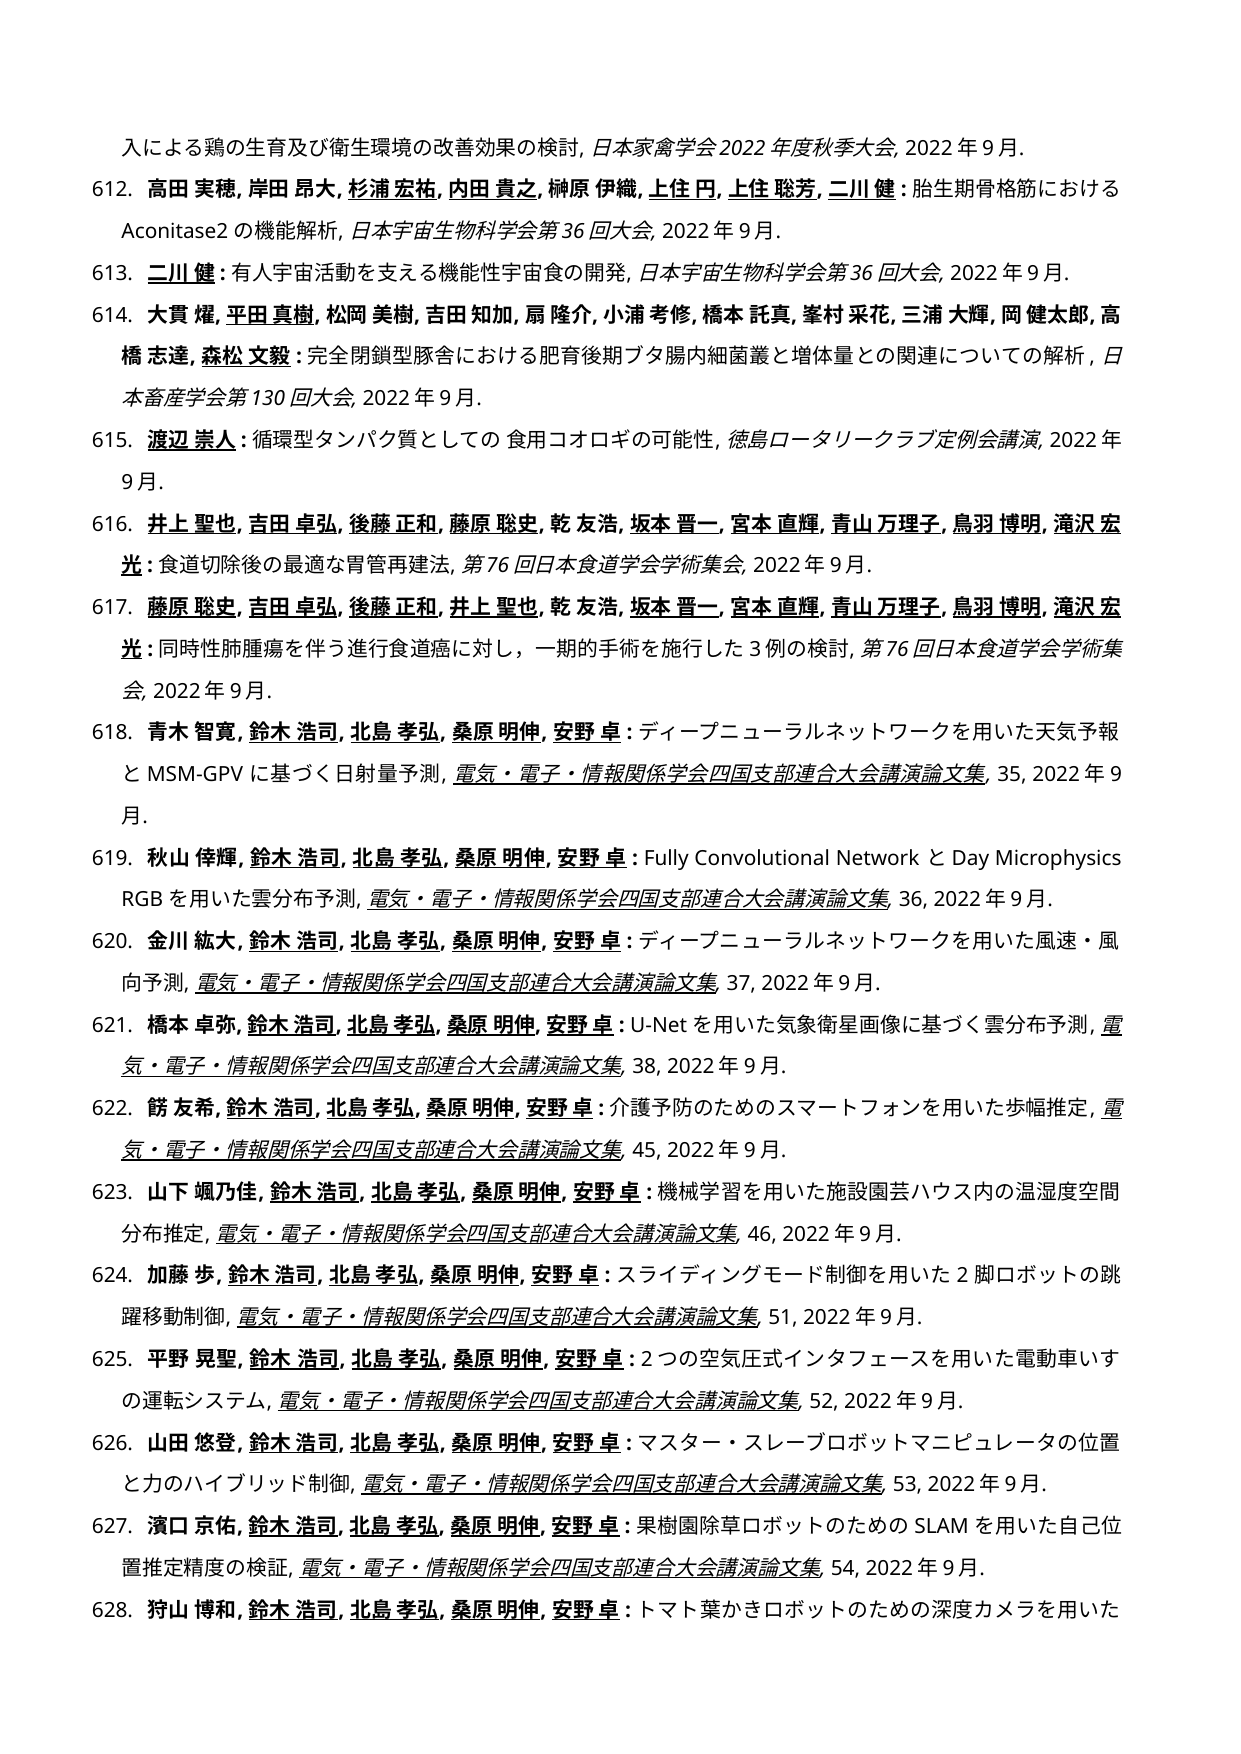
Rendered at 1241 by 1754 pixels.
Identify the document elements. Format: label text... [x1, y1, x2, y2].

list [92, 125, 1122, 167]
list 山下 颯乃佳, 鈴木 浩司, 北島 孝弘, 桑原 明伸, 安野 卓 : 機械学習を用いた施設園芸ハウス内の温湿度空間分布推定, 電気・電子・情報関係学会四国支部連合大会講演論文集, 46, 2022年9月. [92, 1169, 1122, 1253]
list 二川 健 : 有人宇宙活動を支える機能性宇宙食の開発, 日本宇宙生物科学会第36回大会, 2022年9月. [92, 250, 1122, 292]
list 金川 紘大, 鈴木 浩司, 北島 孝弘, 桑原 明伸, 安野 卓 : ディープニューラルネットワークを用いた風速・風向予測, 電気・電子・情報関係学会四国支部連合大会講演論文集, 37, 2022年9月. [92, 919, 1122, 1002]
list 平野 晃聖, 鈴木 浩司, 北島 孝弘, 桑原 明伸, 安野 卓 : 2つの空気圧式インタフェースを用いた電動車いすの運転システム, 電気・電子・情報関係学会四国支部連合大会講演論文集, 52, 2022年9月. [92, 1336, 1122, 1420]
list 大貫 燿, 平田 真樹, 松岡 美樹, 吉田 知加, 扇 隆介, 小浦 考修, 橋本 託真, 峯村 采花, 三浦 大輝, 岡 健太郎, 高橋 志達, 森松 文毅 : 完全閉鎖型豚舎における肥育後期ブタ腸内細菌叢と増体量との関連についての解析, 日本畜産学会第130回大会, 2022年9月. [92, 292, 1122, 417]
list 高田 実穂, 岸田 昂大, 杉浦 宏祐, 内田 貴之, 榊原 伊織, 上住 円, 上住 聡芳, 二川 健 : 胎生期骨格筋における Aconitase2 の機能解析, 日本宇宙生物科学会第36回大会, 2022年9月. [92, 167, 1122, 250]
list 渡辺 崇人 : 循環型タンパク質としての 食用コオロギの可能性, 徳島ロータリークラブ定例会講演, 2022年9月. [92, 417, 1122, 501]
list 濱口 京佑, 鈴木 浩司, 北島 孝弘, 桑原 明伸, 安野 卓 : 果樹園除草ロボットのためのSLAM を用いた自己位置推定精度の検証, 電気・電子・情報関係学会四国支部連合大会講演論文集, 54, 2022年9月. [92, 1503, 1122, 1587]
list 加藤 歩, 鈴木 浩司, 北島 孝弘, 桑原 明伸, 安野 卓 : スライディングモード制御を用いた2 脚ロボットの跳躍移動制御, 電気・電子・情報関係学会四国支部連合大会講演論文集, 51, 2022年9月. [92, 1253, 1122, 1336]
list 山田 悠登, 鈴木 浩司, 北島 孝弘, 桑原 明伸, 安野 卓 : マスター・スレーブロボットマニピュレータの位置と力のハイブリッド制御, 電気・電子・情報関係学会四国支部連合大会講演論文集, 53, 2022年9月. [92, 1420, 1122, 1503]
list 藤原 聡史, 吉田 卓弘, 後藤 正和, 井上 聖也, 乾 友浩, 坂本 晋一, 宮本 直輝, 青山 万理子, 鳥羽 博明, 滝沢 宏光 : 同時性肺腫瘍を伴う進行食道癌に対し，一期的手術を施行した3例の検討, 第76回日本食道学会学術集会, 2022年9月. [92, 584, 1122, 710]
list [92, 1587, 1122, 1629]
list 橋本 卓弥, 鈴木 浩司, 北島 孝弘, 桑原 明伸, 安野 卓 : U-Net を用いた気象衛星画像に基づく雲分布予測, 電気・電子・情報関係学会四国支部連合大会講演論文集, 38, 2022年9月. [92, 1002, 1122, 1086]
list 秋山 倖輝, 鈴木 浩司, 北島 孝弘, 桑原 明伸, 安野 卓 : Fully Convolutional Network とDay Microphysics RGB を用いた雲分布予測, 電気・電子・情報関係学会四国支部連合大会講演論文集, 36, 2022年9月. [92, 835, 1122, 919]
list 井上 聖也, 吉田 卓弘, 後藤 正和, 藤原 聡史, 乾 友浩, 坂本 晋一, 宮本 直輝, 青山 万理子, 鳥羽 博明, 滝沢 宏光 : 食道切除後の最適な胃管再建法, 第76回日本食道学会学術集会, 2022年9月. [92, 501, 1122, 584]
list 青木 智寛, 鈴木 浩司, 北島 孝弘, 桑原 明伸, 安野 卓 : ディープニューラルネットワークを用いた天気予報とMSM-GPV に基づく日射量予測, 電気・電子・情報関係学会四国支部連合大会講演論文集, 35, 2022年9月. [92, 710, 1122, 835]
list 餝 友希, 鈴木 浩司, 北島 孝弘, 桑原 明伸, 安野 卓 : 介護予防のためのスマートフォンを用いた歩幅推定, 電気・電子・情報関係学会四国支部連合大会講演論文集, 45, 2022年9月. [92, 1086, 1122, 1169]
